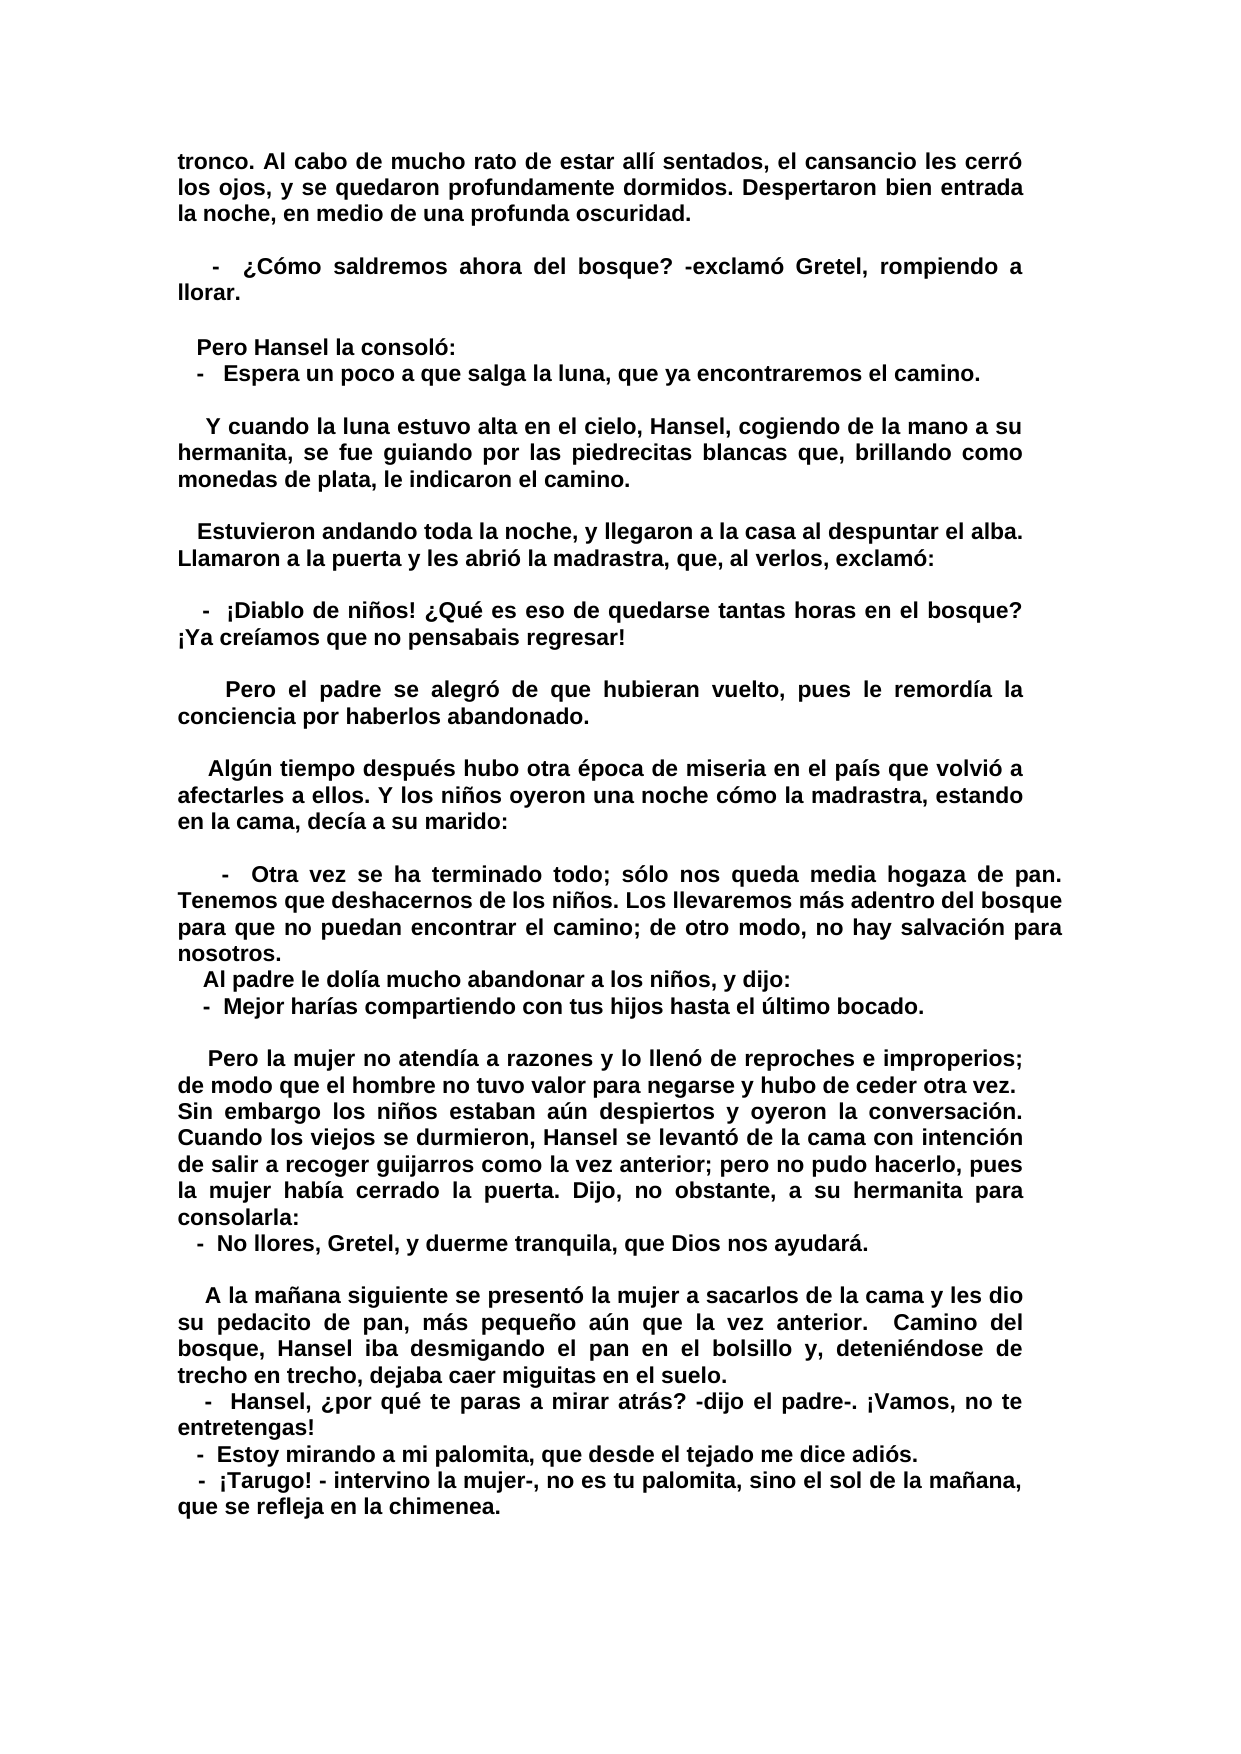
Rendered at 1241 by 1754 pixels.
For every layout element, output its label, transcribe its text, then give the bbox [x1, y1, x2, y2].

text Pero la mujer no atendía a razones y lo llenó de reproches e improperios; de modo que el hombre no tuvo valor para negarse y hubo de ceder otra vez. [177, 1045, 1024, 1098]
text Al padre le dolía mucho abandonar a los niños, y dijo: [177, 966, 1024, 993]
text - ¿Cómo saldremos ahora del bosque? -exclamó Gretel, rompiendo a llorar. [177, 253, 1024, 306]
text - ¡Tarugo! - intervino la mujer-, no es tu palomita, sino el sol de la mañana, que se refleja en la chimenea. [177, 1467, 1024, 1520]
text Pero Hansel la consoló: [177, 334, 1024, 360]
text A la mañana siguiente se presentó la mujer a sacarlos de la cama y les dio su pedacito de pan, más pequeño aún que la vez anterior. Camino del bosque, Hansel iba desmigando el pan en el bolsillo y, deteniéndose de trecho en trecho, dejaba caer miguitas en el suelo. [177, 1282, 1024, 1388]
text - Estoy mirando a mi palomita, que desde el tejado me dice adiós. [177, 1441, 1024, 1467]
text - ¡Diablo de niños! ¿Qué es eso de quedarse tantas horas en el bosque? ¡Ya creíamos que no pensabais regresar! [177, 597, 1024, 650]
text Estuvieron andando toda la noche, y llegaron a la casa al despuntar el alba. Llamaron a la puerta y les abrió la madrastra, que, al verlos, exclamó: [177, 518, 1024, 571]
text - No llores, Gretel, y duerme tranquila, que Dios nos ayudará. [177, 1230, 1024, 1256]
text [177, 148, 1024, 227]
text - Otra vez se ha terminado todo; sólo nos queda media hogaza de pan. Tenemos que deshacernos de los niños. Los llevaremos más adentro del bosque para que no puedan encontrar el camino; de otro modo, no hay salvación para nosotros. [177, 861, 1063, 966]
text Sin embargo los niños estaban aún despiertos y oyeron la conversación. Cuando los viejos se durmieron, Hansel se levantó de la cama con intención de salir a recoger guijarros como la vez anterior; pero no pudo hacerlo, pues la mujer había cerrado la puerta. Dijo, no obstante, a su hermanita para consolarla: [177, 1098, 1024, 1230]
text Pero el padre se alegró de que hubieran vuelto, pues le remordía la conciencia por haberlos abandonado. [177, 676, 1024, 729]
text - Espera un poco a que salga la luna, que ya encontraremos el camino. [177, 360, 1024, 386]
text - Mejor harías compartiendo con tus hijos hasta el último bocado. [177, 993, 1024, 1019]
text Y cuando la luna estuvo alta en el cielo, Hansel, cogiendo de la mano a su hermanita, se fue guiando por las piedrecitas blancas que, brillando como monedas de plata, le indicaron el camino. [177, 413, 1024, 492]
text Algún tiempo después hubo otra época de miseria en el país que volvió a afectarles a ellos. Y los niños oyeron una noche cómo la madrastra, estando en la cama, decía a su marido: [177, 755, 1024, 834]
text - Hansel, ¿por qué te paras a mirar atrás? -dijo el padre-. ¡Vamos, no te entretengas! [177, 1388, 1024, 1441]
